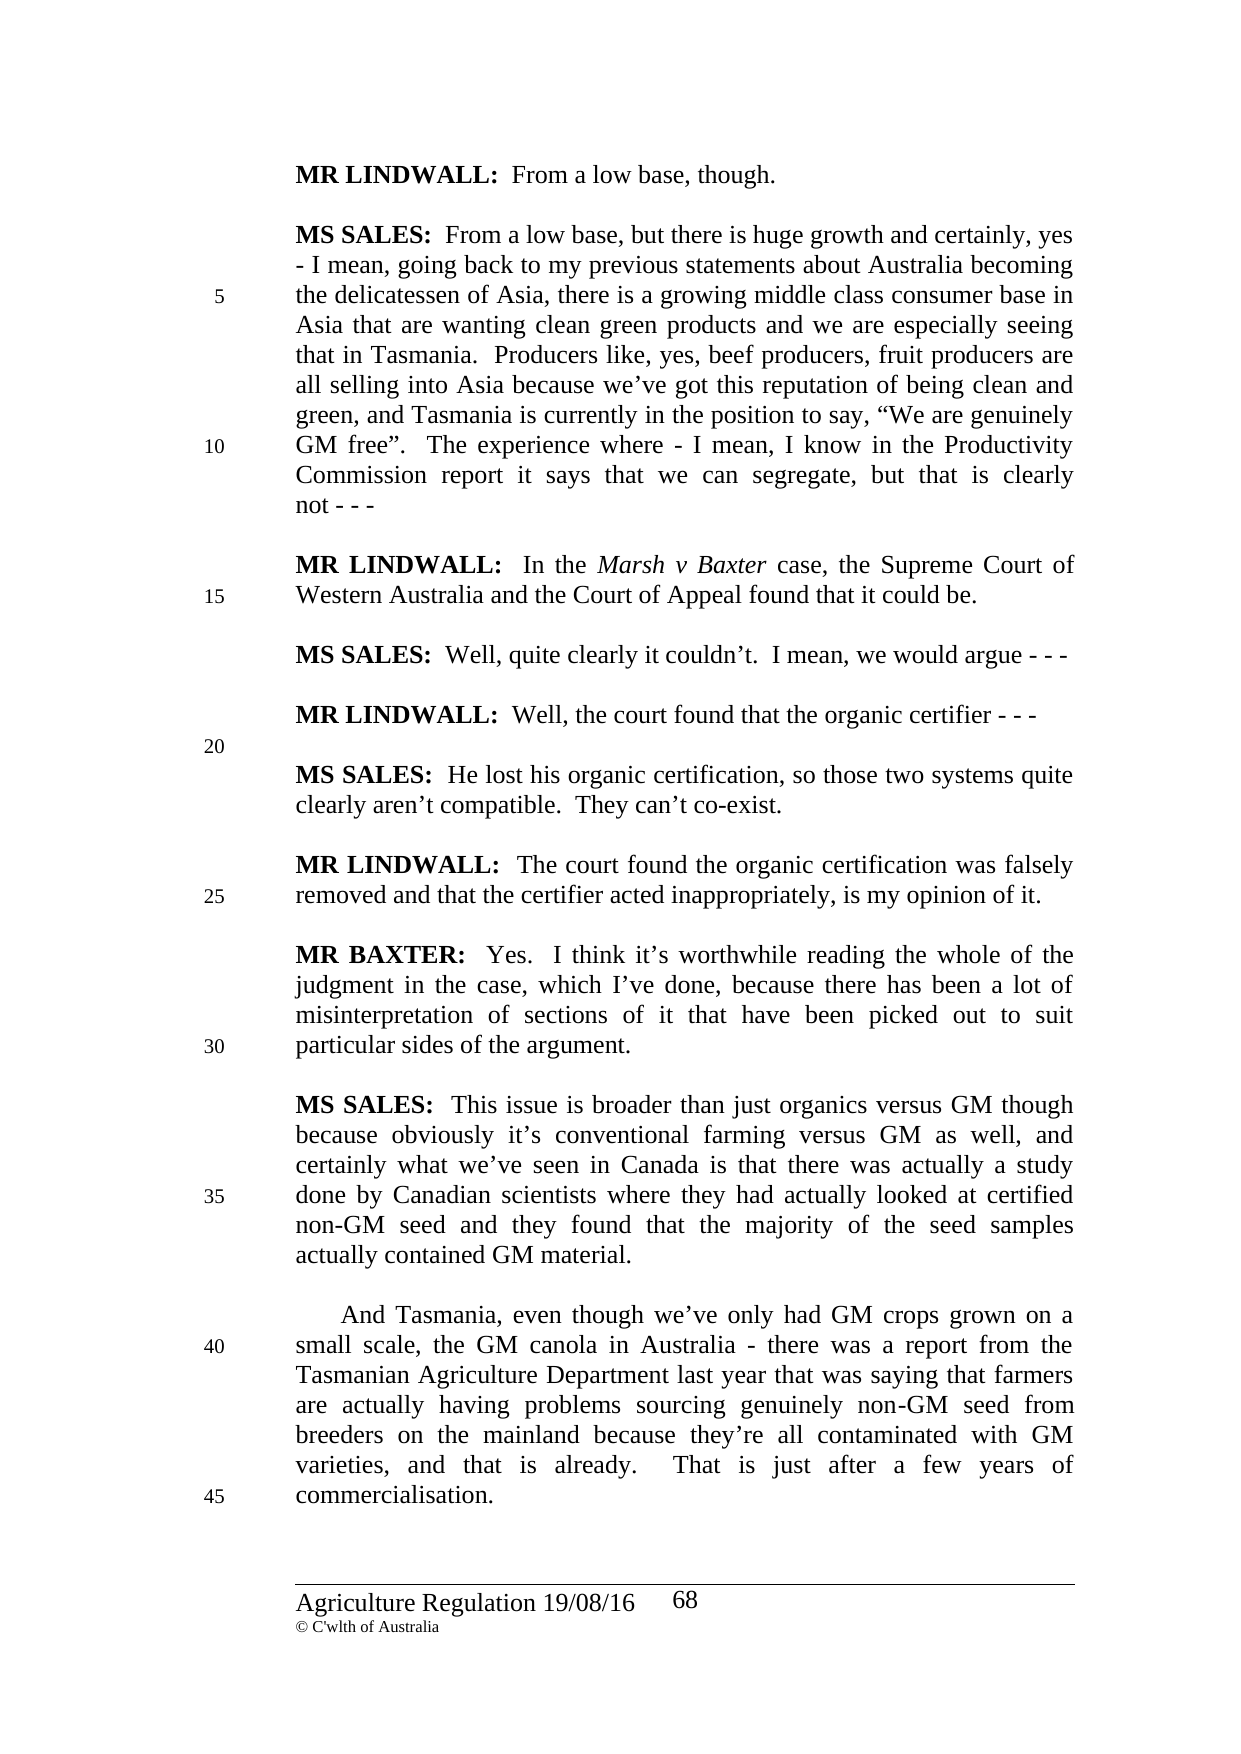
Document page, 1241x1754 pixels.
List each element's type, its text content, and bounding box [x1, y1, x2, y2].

text MS SALES: He lost his organic certification, so those two systems quite clearly aren’t compatible. They can’t co-exist. [295, 759, 1075, 819]
text MR LINDWALL: The court found the organic certification was falsely removed and that the certifier acted inappropriately, is my opinion of it. [295, 849, 1075, 909]
text MS SALES: Well, quite clearly it couldn’t. I mean, we would argue - - - [295, 639, 1075, 669]
text MR LINDWALL: From a low base, though. [295, 159, 1075, 189]
text And Tasmania, even though we’ve only had GM crops grown on a small scale, the GM canola in Australia - there was a report from the Tasmanian Agriculture Department last year that was saying that farmers are actually having problems sourcing genuinely non-GM seed from breeders on the mainland because they’re all contaminated with GM varieties, and that is already. That is just after a few years of commercialisation. [295, 1299, 1075, 1509]
text MR LINDWALL: In the Marsh v Baxter case, the Supreme Court of Western Australia and the Court of Appeal found that it could be. [295, 549, 1075, 609]
text MR BAXTER: Yes. I think it’s worthwhile reading the whole of the judgment in the case, which I’ve done, because there has been a lot of misinterpretation of sections of it that have been picked out to suit particular sides of the argument. [295, 939, 1075, 1059]
text MR LINDWALL: Well, the court found that the organic certifier - - - [295, 699, 1075, 729]
text MS SALES: From a low base, but there is huge growth and certainly, yes - I mean, going back to my previous statements about Australia becoming the delicatessen of Asia, there is a growing middle class consumer base in Asia that are wanting clean green products and we are especially seeing that in Tasmania. Producers like, yes, beef producers, fruit producers are all selling into Asia because we’ve got this reputation of being clean and green, and Tasmania is currently in the position to say, “We are genuinely GM free”. The experience where - I mean, I know in the Productivity Commission report it says that we can segregate, but that is clearly not - - - [295, 219, 1075, 519]
text MS SALES: This issue is broader than just organics versus GM though because obviously it’s conventional farming versus GM as well, and certainly what we’ve seen in Canada is that there was actually a study done by Canadian scientists where they had actually looked at certified non-GM seed and they found that the majority of the seed samples actually contained GM material. [295, 1089, 1075, 1269]
